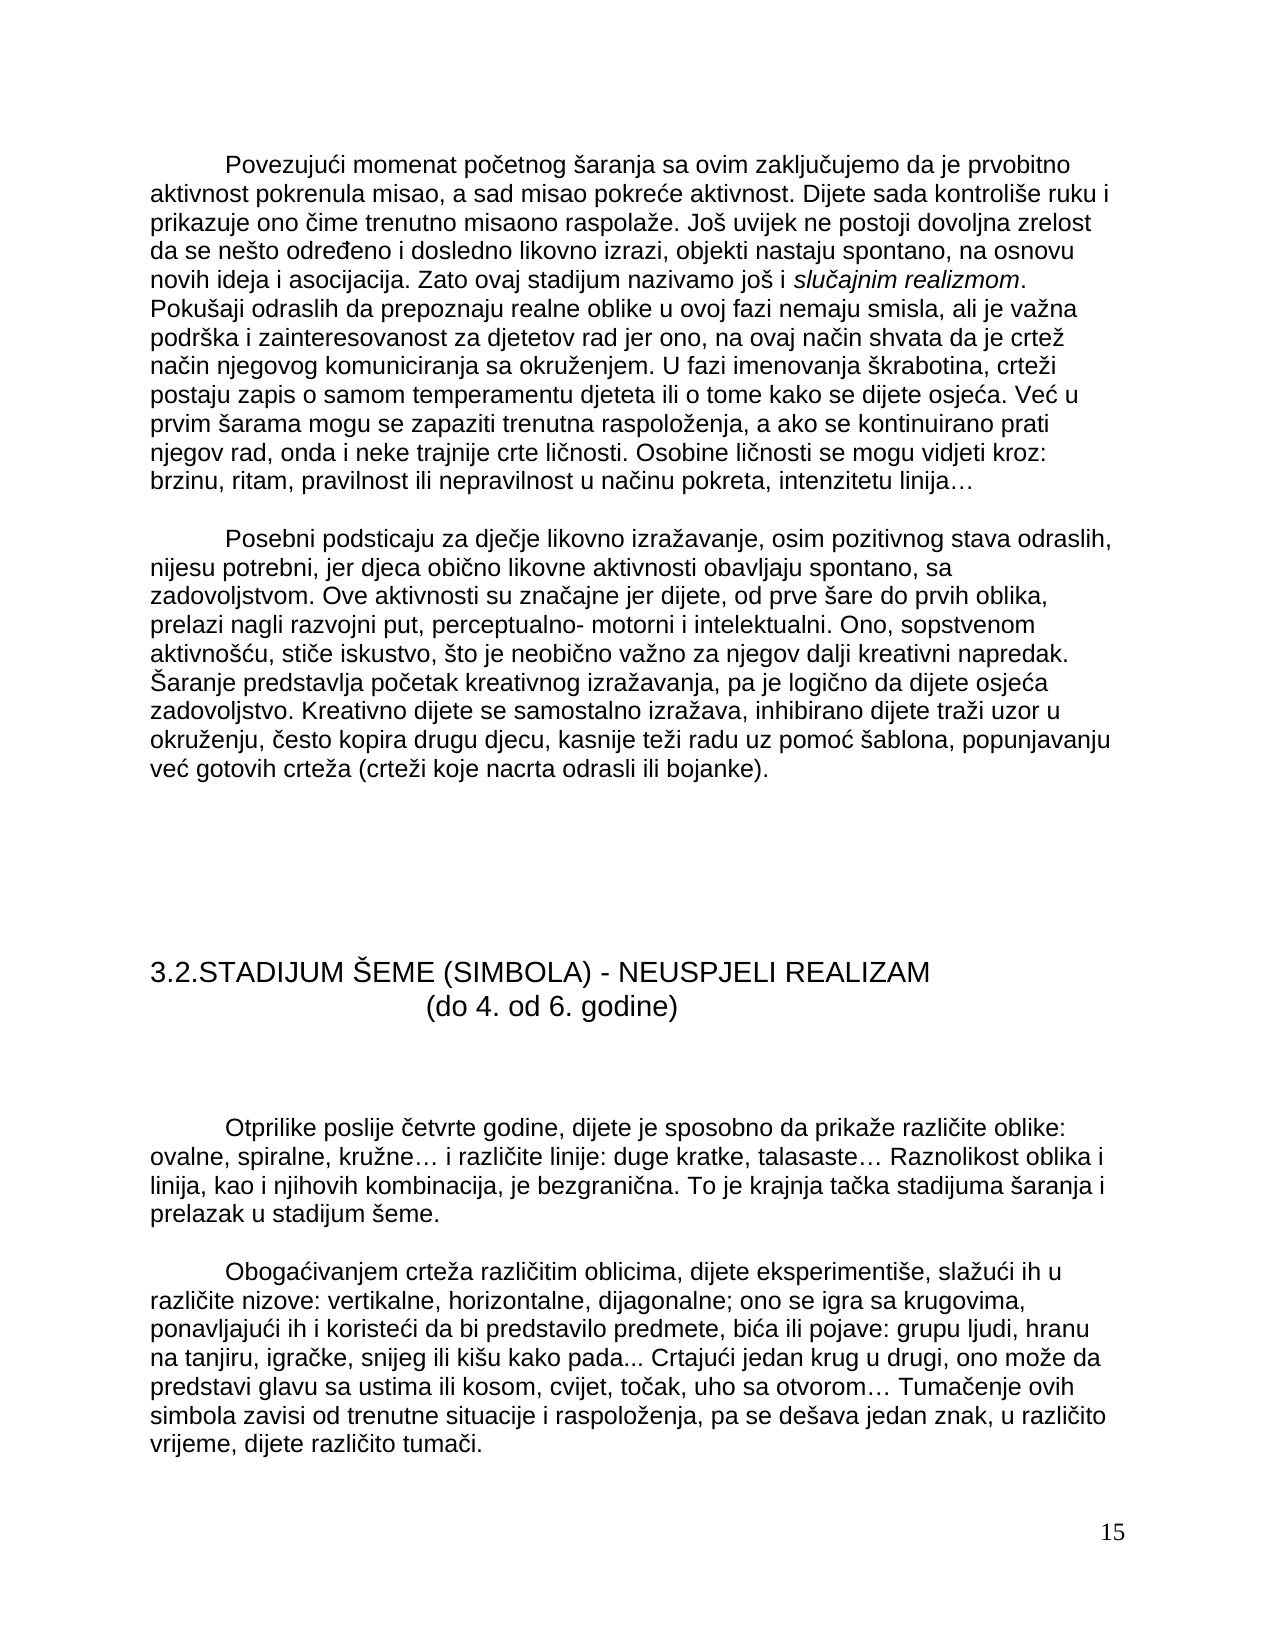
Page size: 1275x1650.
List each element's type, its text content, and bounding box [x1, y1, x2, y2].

text Povezujući momenat početnog šaranja sa ovim zaključujemo da je prvobitno aktivnost pokrenula misao, a sad misao pokreće aktivnost. Dijete sada kontroliše ruku i prikazuje ono čime trenutno misaono raspolaže. Još uvijek ne postoji dovoljna zrelost da se nešto određeno i dosledno likovno izrazi, objekti nastaju spontano, na osnovu novih ideja i asocijacija. Zato ovaj stadijum nazivamo još i slučajnim realizmom. Pokušaji odraslih da prepoznaju realne oblike u ovoj fazi nemaju smisla, ali je važna podrška i zainteresovanost za djetetov rad jer ono, na ovaj način shvata da je crtež način njegovog komuniciranja sa okruženjem. U fazi imenovanja škrabotina, crteži postaju zapis o samom temperamentu djeteta ili o tome kako se dijete osjeća. Već u prvim šarama mogu se zapaziti trenutna raspoloženja, a ako se kontinuirano prati njegov rad, onda i neke trajnije crte ličnosti. Osobine ličnosti se mogu vidjeti kroz: brzinu, ritam, pravilnost ili nepravilnost u načinu pokreta, intenzitetu linija… [150, 150, 1125, 495]
text 3.2.STADIJUM ŠEME (SIMBOLA) - NEUSPJELI REALIZAM [150, 955, 1125, 988]
text (do 4. od 6. godine) [150, 988, 1125, 1022]
text Otprilike poslije četvrte godine, dijete je sposobno da prikaže različite oblike: ovalne, spiralne, kružne… i različite linije: duge kratke, talasaste… Raznolikost oblika i linija, kao i njihovih kombinacija, je bezgranična. To je krajnja tačka stadijuma šaranja i prelazak u stadijum šeme. [150, 1113, 1125, 1228]
text Obogaćivanjem crteža različitim oblicima, dijete eksperimentiše, slažući ih u različite nizove: vertikalne, horizontalne, dijagonalne; ono se igra sa krugovima, ponavljajući ih i koristeći da bi predstavilo predmete, bića ili pojave: grupu ljudi, hranu na tanjiru, igračke, snijeg ili kišu kako pada... Crtajući jedan krug u drugi, ono može da predstavi glavu sa ustima ili kosom, cvijet, točak, uho sa otvorom… Tumačenje ovih simbola zavisi od trenutne situacije i raspoloženja, pa se dešava jedan znak, u različito vrijeme, dijete različito tumači. [150, 1257, 1125, 1458]
text Posebni podsticaju za dječje likovno izražavanje, osim pozitivnog stava odraslih, nijesu potrebni, jer djeca obično likovne aktivnosti obavljaju spontano, sa zadovoljstvom. Ove aktivnosti su značajne jer dijete, od prve šare do prvih oblika, prelazi nagli razvojni put, perceptualno- motorni i intelektualni. Ono, sopstvenom aktivnošću, stiče iskustvo, što je neobično važno za njegov dalji kreativni napredak. Šaranje predstavlja početak kreativnog izražavanja, pa je logično da dijete osjeća zadovoljstvo. Kreativno dijete se samostalno izražava, inhibirano dijete traži uzor u okruženju, često kopira drugu djecu, kasnije teži radu uz pomoć šablona, popunjavanju već gotovih crteža (crteži koje nacrta odrasli ili bojanke). [150, 524, 1125, 782]
